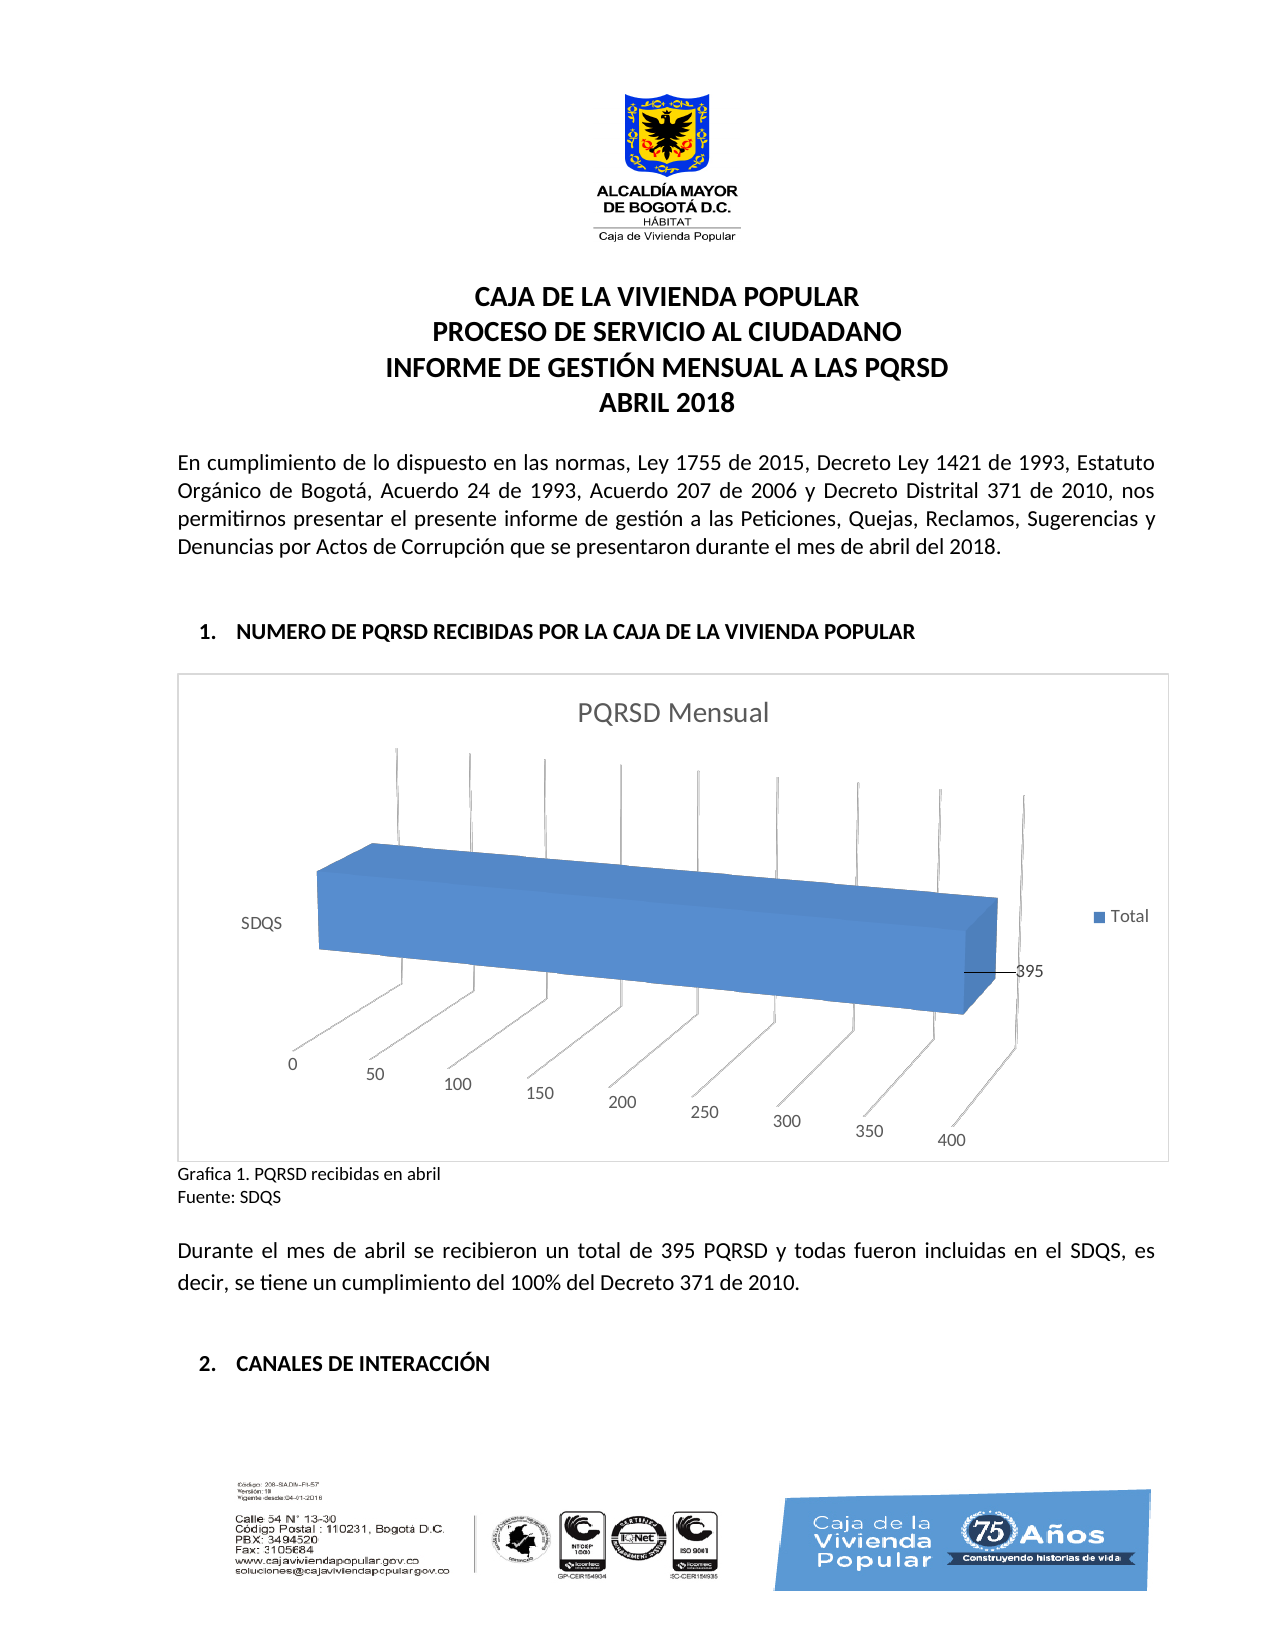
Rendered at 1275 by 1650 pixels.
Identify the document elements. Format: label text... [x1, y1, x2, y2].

list NUMERO DE PQRSD RECIBIDAS POR LA CAJA DE LA VIVIENDA POPULAR [199, 617, 1157, 645]
text PROCESO DE SERVICIO AL CIUDADANO [177, 313, 1157, 349]
text Fuente: SDQS [177, 1185, 1157, 1208]
text CAJA DE LA VIVIENDA POPULAR [177, 278, 1157, 313]
text INFORME DE GESTIÓN MENSUAL A LAS PQRSD [177, 349, 1157, 384]
text En cumplimiento de lo dispuesto en las normas, Ley 1755 de 2015, Decreto Ley 1421 de 1993, Estatuto Orgánico de Bogotá, Acuerdo 24 de 1993, Acuerdo 207 de 2006 y Decreto Distrital 371 de 2010, nos permitirnos presentar el presente informe de gestión a las Peticiones, Quejas, Reclamos, Sugerencias y Denuncias por Actos de Corrupción que se presentaron durante el mes de abril del 2018. [177, 448, 1157, 560]
list CANALES DE INTERACCIÓN [199, 1349, 1157, 1377]
text Durante el mes de abril se recibieron un total de 395 PQRSD y todas fueron incluidas en el SDQS, es decir, se tiene un cumplimiento del 100% del Decreto 371 de 2010. [177, 1236, 1157, 1296]
picture [593, 94, 741, 242]
picture [167, 1467, 1157, 1621]
text ABRIL 2018 [177, 384, 1157, 420]
text Grafica 1. PQRSD recibidas en abril [177, 1162, 1157, 1185]
